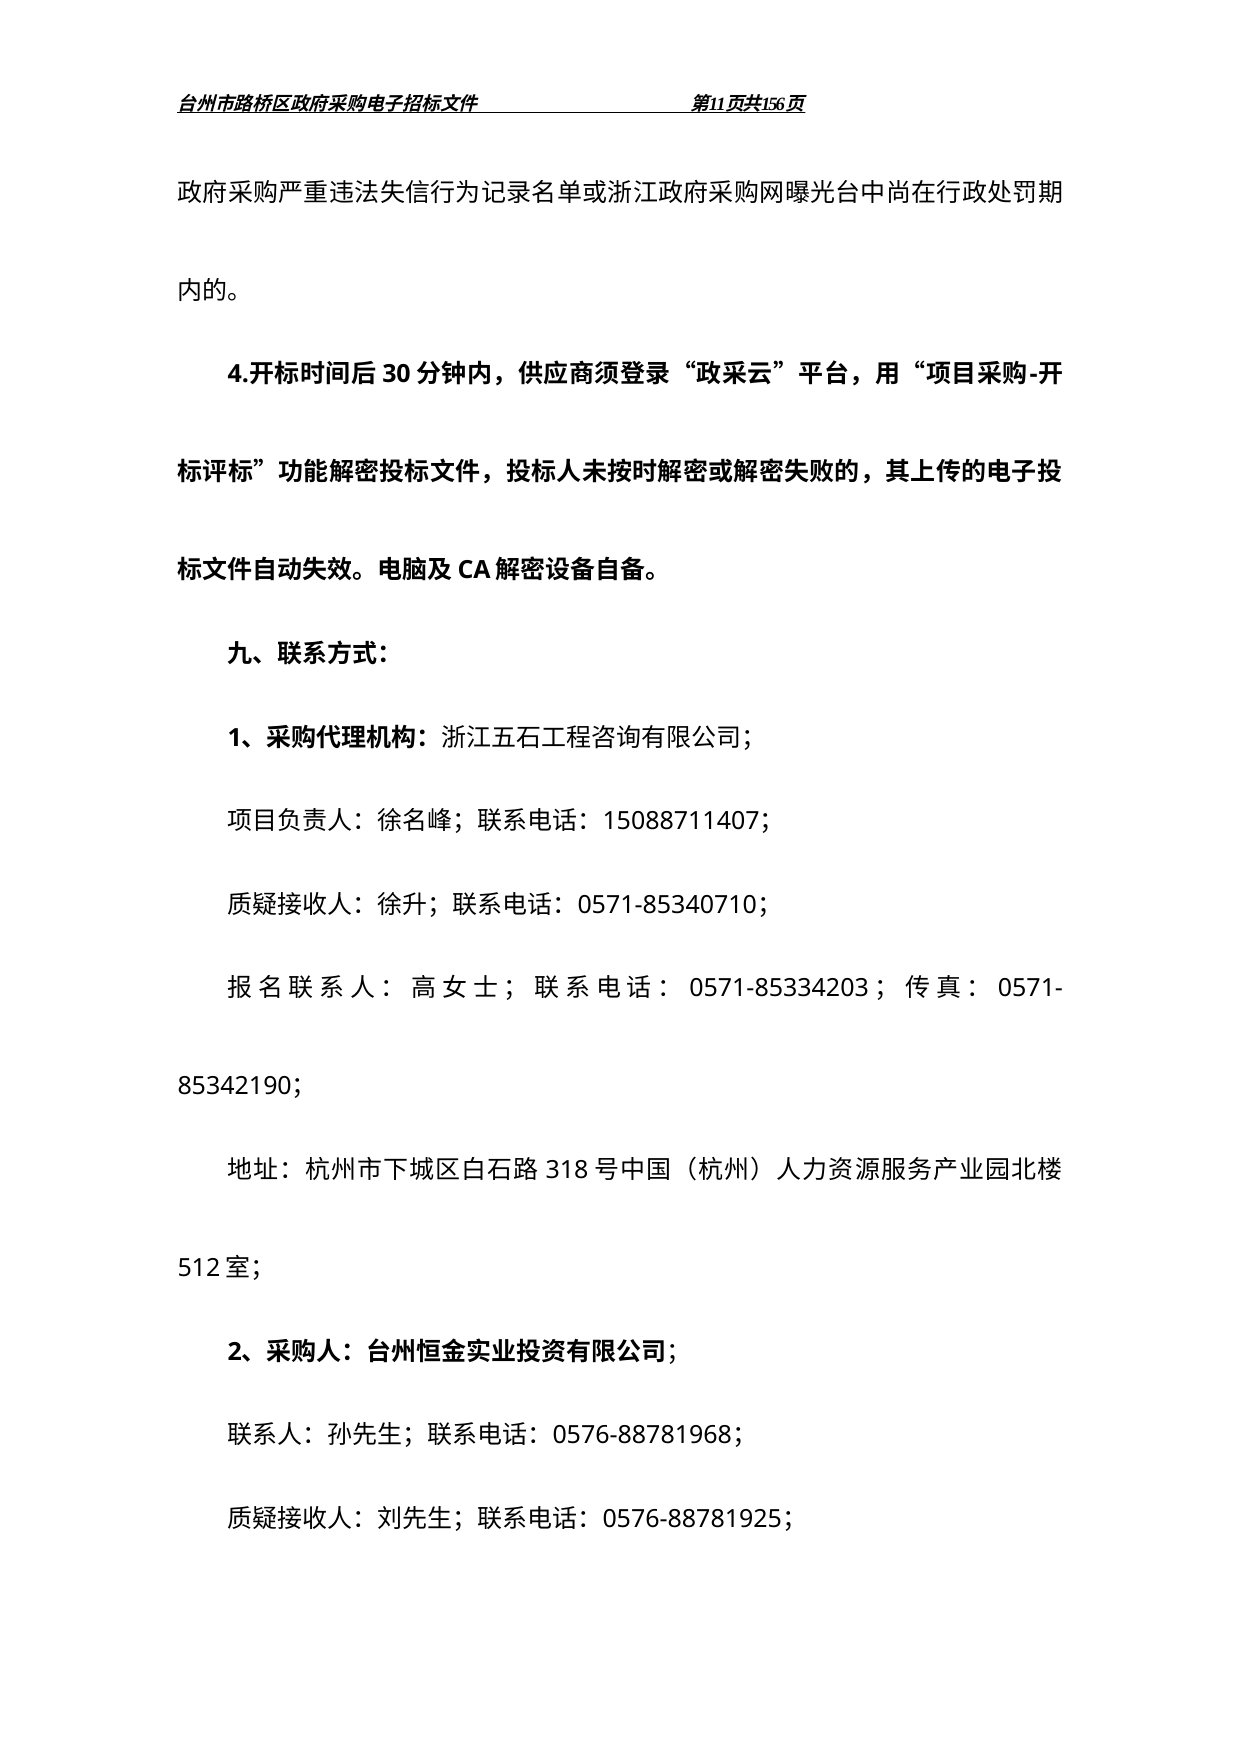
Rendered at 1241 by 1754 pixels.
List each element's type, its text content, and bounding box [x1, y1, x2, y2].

text 4.开标时间后30分钟内，供应商须登录“政采云”平台，用“项目采购-开标评标”功能解密投标文件，投标人未按时解密或解密失败的，其上传的电子投标文件自动失效。电脑及CA解密设备自备。 [177, 339, 1063, 601]
text 1、采购代理机构：浙江五石工程咨询有限公司； [177, 702, 1063, 768]
text 项目负责人：徐名峰；联系电话：15088711407； [177, 786, 1063, 851]
text 质疑接收人：徐升；联系电话：0571-85340710； [177, 869, 1063, 935]
text 九、联系方式： [177, 619, 1063, 684]
text 2、采购人：台州恒金实业投资有限公司； [177, 1316, 1063, 1382]
text 报名联系人：高女士；联系电话：0571-85334203；传真：0571-85342190； [177, 953, 1063, 1117]
text 质疑接收人：刘先生；联系电话：0576-88781925； [177, 1483, 1063, 1549]
text 地址：杭州市下城区白石路318号中国（杭州）人力资源服务产业园北楼512室； [177, 1135, 1063, 1298]
text 联系人：孙先生；联系电话：0576-88781968； [177, 1400, 1063, 1465]
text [177, 157, 1063, 321]
